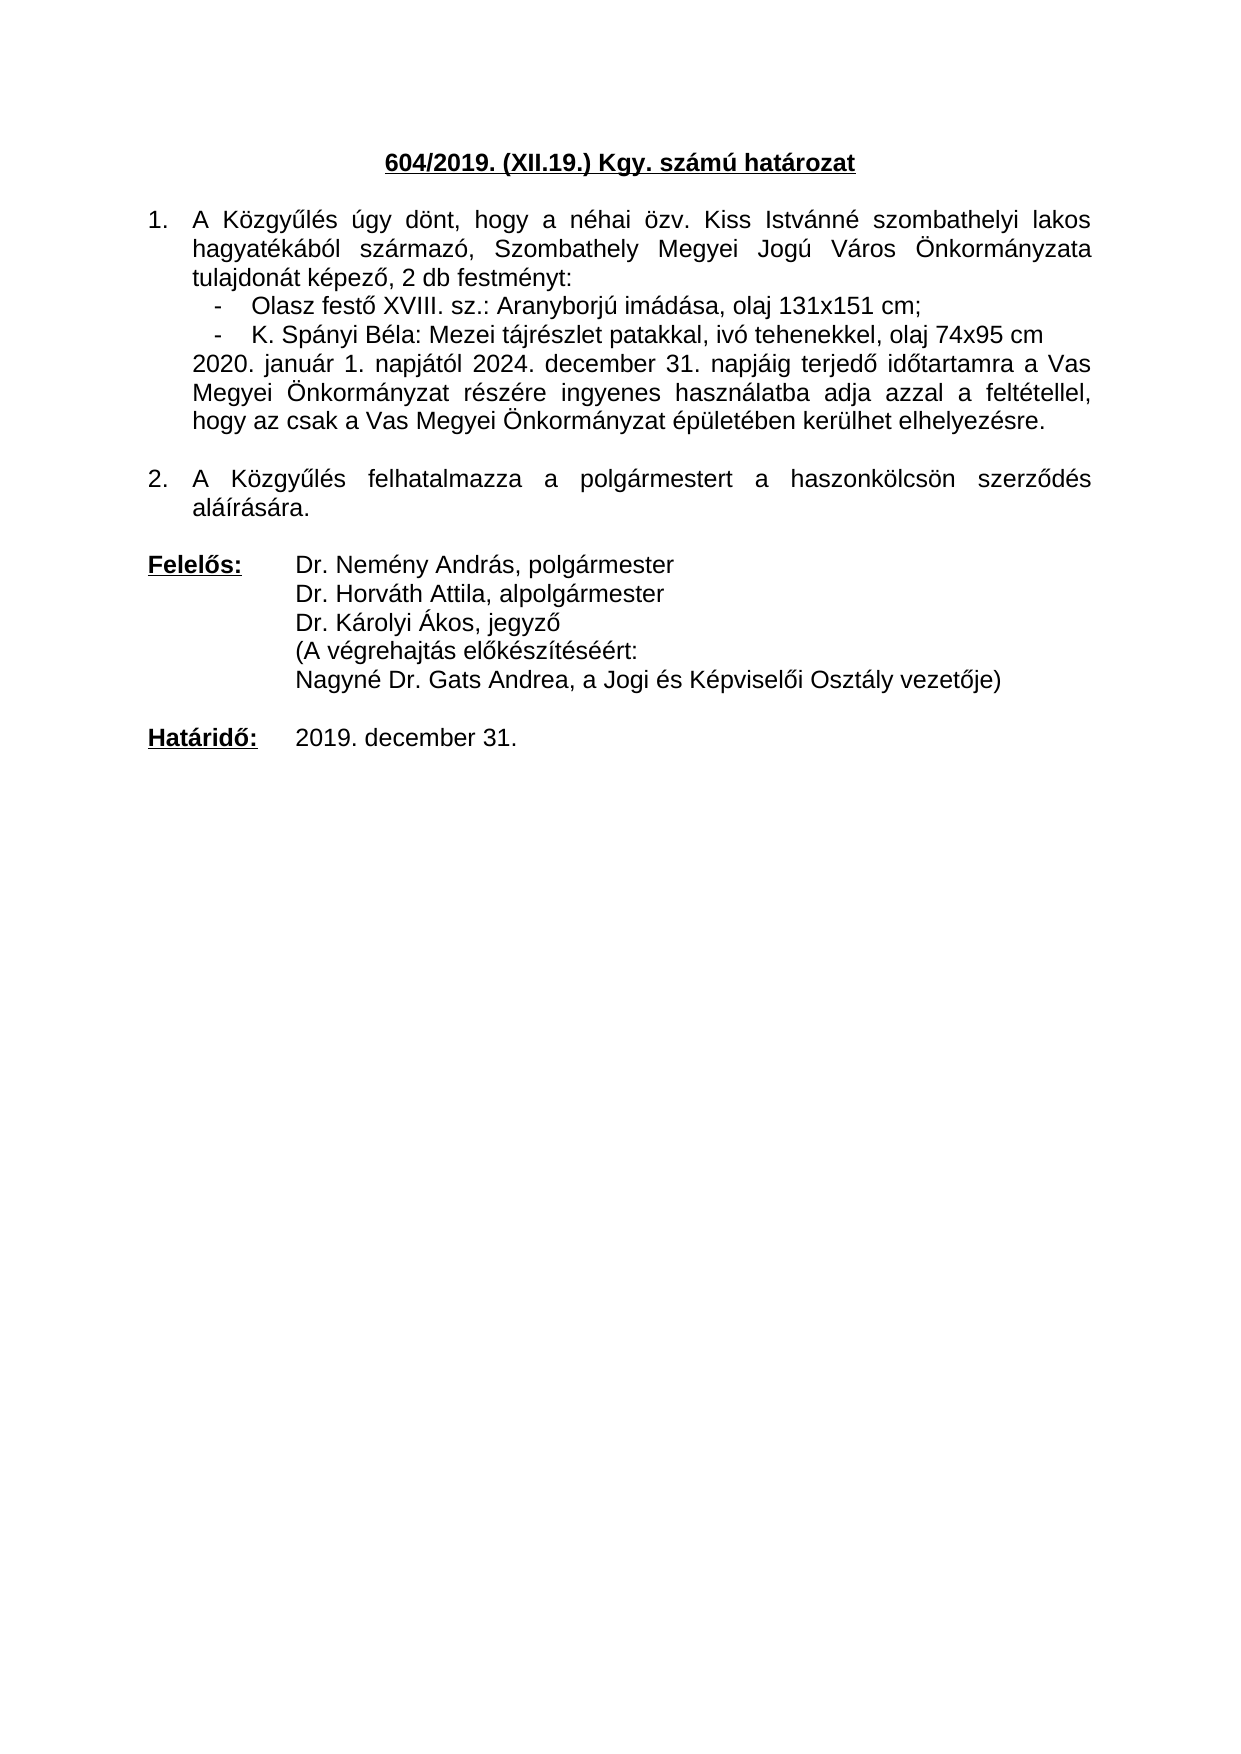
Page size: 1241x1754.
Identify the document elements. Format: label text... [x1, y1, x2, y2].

text (A végrehajtás előkészítéséért: [221, 636, 1093, 665]
list K. Spányi Béla: Mezei tájrészlet patakkal, ivó tehenekkel, olaj 74x95 cm [213, 320, 1093, 349]
text 604/2019. (XII.19.) Kgy. számú határozat [148, 148, 1093, 176]
text Dr. Horváth Attila, alpolgármester [221, 579, 1093, 608]
list 2020. január 1. napjától 2024. december 31. napjáig terjedő időtartamra a Vas Megyei Önkormányzat részére ingyenes használatba adja azzal a feltétellel, hogy az csak a Vas Megyei Önkormányzat épületében kerülhet elhelyezésre. [192, 349, 1093, 435]
list A Közgyűlés úgy dönt, hogy a néhai özv. Kiss Istvánné szombathelyi lakos hagyatékából származó, Szombathely Megyei Jogú Város Önkormányzata tulajdonát képező, 2 db festményt: [148, 205, 1093, 291]
list A Közgyűlés felhatalmazza a polgármestert a haszonkölcsön szerződés aláírására. [148, 464, 1093, 521]
text Dr. Károlyi Ákos, jegyző [221, 608, 1093, 636]
text Határidő: 2019. december 31. [148, 723, 1093, 751]
text Nagyné Dr. Gats Andrea, a Jogi és Képviselői Osztály vezetője) [221, 665, 1093, 694]
list Olasz festő XVIII. sz.: Aranyborjú imádása, olaj 131x151 cm; [213, 291, 1093, 320]
text Felelős: Dr. Nemény András, polgármester [148, 550, 1093, 579]
